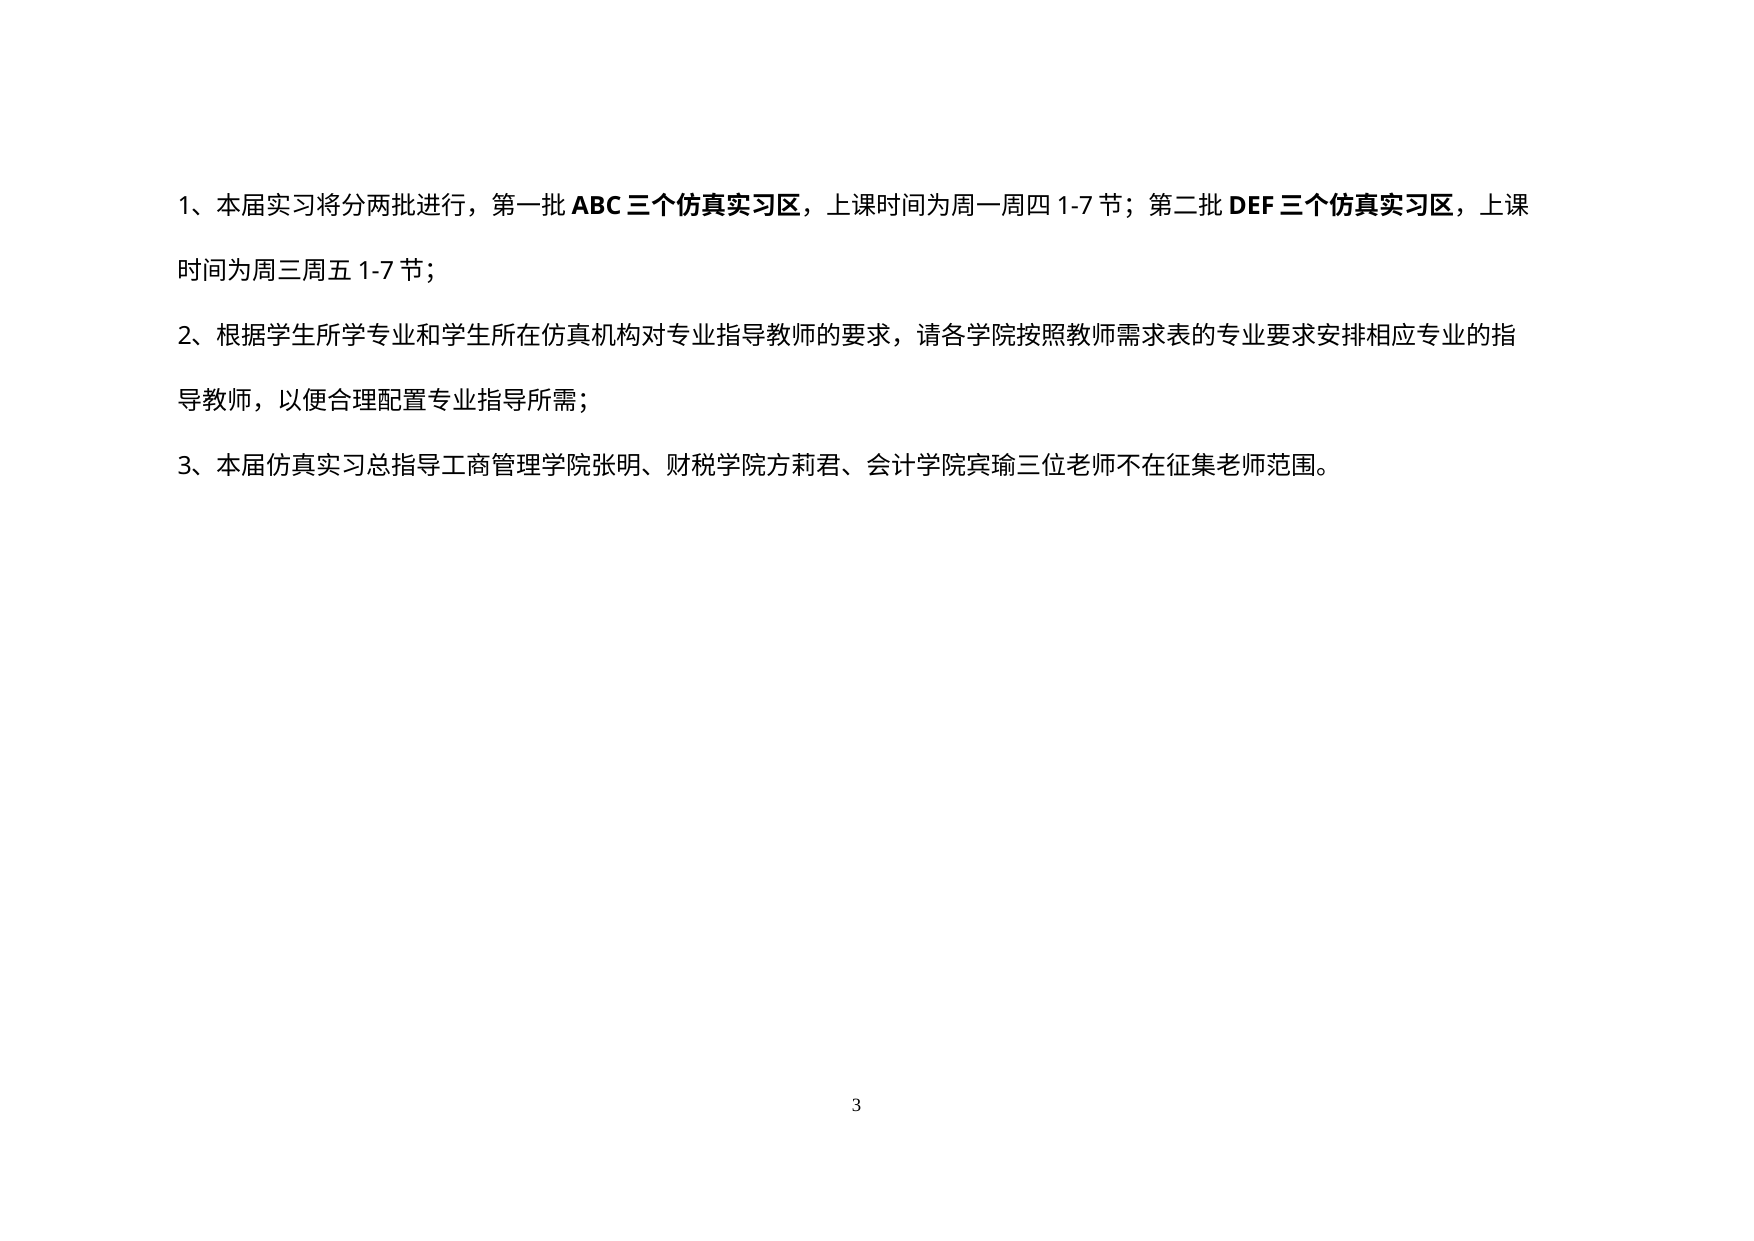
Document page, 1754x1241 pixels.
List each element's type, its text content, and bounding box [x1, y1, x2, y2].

text 1、本届实习将分两批进行，第一批ABC三个仿真实习区，上课时间为周一周四1-7节；第二批DEF三个仿真实习区，上课时间为周三周五1-7节； [177, 171, 1535, 301]
text 2、根据学生所学专业和学生所在仿真机构对专业指导教师的要求，请各学院按照教师需求表的专业要求安排相应专业的指导教师，以便合理配置专业指导所需； [177, 301, 1535, 431]
text 3、本届仿真实习总指导工商管理学院张明、财税学院方莉君、会计学院宾瑜三位老师不在征集老师范围。 [177, 431, 1535, 496]
